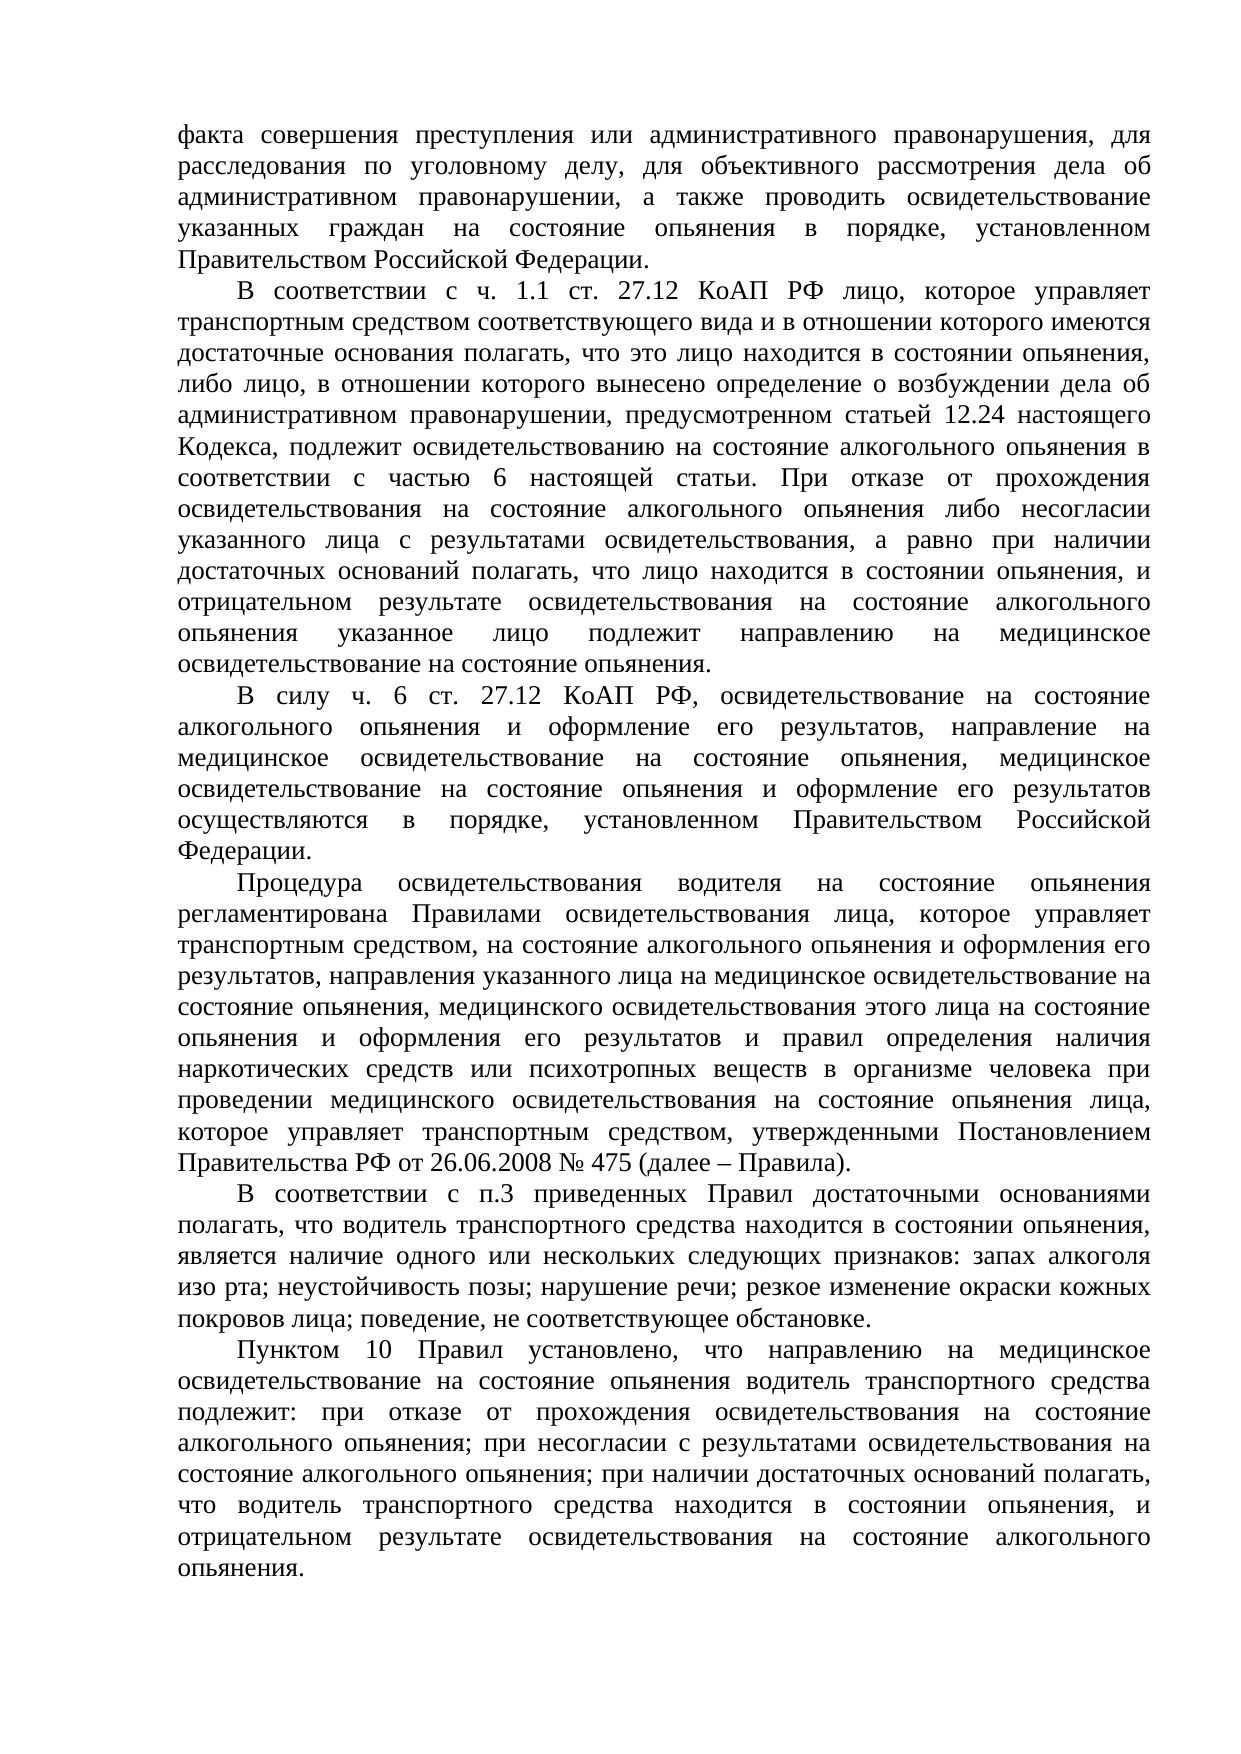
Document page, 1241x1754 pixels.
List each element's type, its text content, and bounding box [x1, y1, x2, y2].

text В силу ч. 6 ст. 27.12 КоАП РФ, освидетельствование на состояние алкогольного опьянения и оформление его результатов, направление на медицинское освидетельствование на состояние опьянения, медицинское освидетельствование на состояние опьянения и оформление его результатов осуществляются в порядке, установленном Правительством Российской Федерации. [177, 679, 1152, 866]
text В соответствии с п.3 приведенных Правил достаточными основаниями полагать, что водитель транспортного средства находится в состоянии опьянения, является наличие одного или нескольких следующих признаков: запах алкоголя изо рта; неустойчивость позы; нарушение речи; резкое изменение окраски кожных покровов лица; поведение, не соответствующее обстановке. [177, 1177, 1152, 1333]
text Пунктом 10 Правил установлено, что направлению на медицинское освидетельствование на состояние опьянения водитель транспортного средства подлежит: при отказе от прохождения освидетельствования на состояние алкогольного опьянения; при несогласии с результатами освидетельствования на состояние алкогольного опьянения; при наличии достаточных оснований полагать, что водитель транспортного средства находится в состоянии опьянения, и отрицательном результате освидетельствования на состояние алкогольного опьянения. [177, 1333, 1152, 1582]
text В соответствии с ч. 1.1 ст. 27.12 КоАП РФ лицо, которое управляет транспортным средством соответствующего вида и в отношении которого имеются достаточные основания полагать, что это лицо находится в состоянии опьянения, либо лицо, в отношении которого вынесено определение о возбуждении дела об административном правонарушении, предусмотренном статьей 12.24 настоящего Кодекса, подлежит освидетельствованию на состояние алкогольного опьянения в соответствии с частью 6 настоящей статьи. При отказе от прохождения освидетельствования на состояние алкогольного опьянения либо несогласии указанного лица с результатами освидетельствования, а равно при наличии достаточных оснований полагать, что лицо находится в состоянии опьянения, и отрицательном результате освидетельствования на состояние алкогольного опьянения указанное лицо подлежит направлению на медицинское освидетельствование на состояние опьянения. [177, 274, 1152, 679]
text Процедура освидетельствования водителя на состояние опьянения регламентирована Правилами освидетельствования лица, которое управляет транспортным средством, на состояние алкогольного опьянения и оформления его результатов, направления указанного лица на медицинское освидетельствование на состояние опьянения, медицинского освидетельствования этого лица на состояние опьянения и оформления его результатов и правил определения наличия наркотических средств или психотропных веществ в организме человека при проведении медицинского освидетельствования на состояние опьянения лица, которое управляет транспортным средством, утвержденными Постановлением Правительства РФ от 26.06.2008 № 475 (далее – Правила). [177, 866, 1152, 1177]
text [177, 118, 1152, 274]
